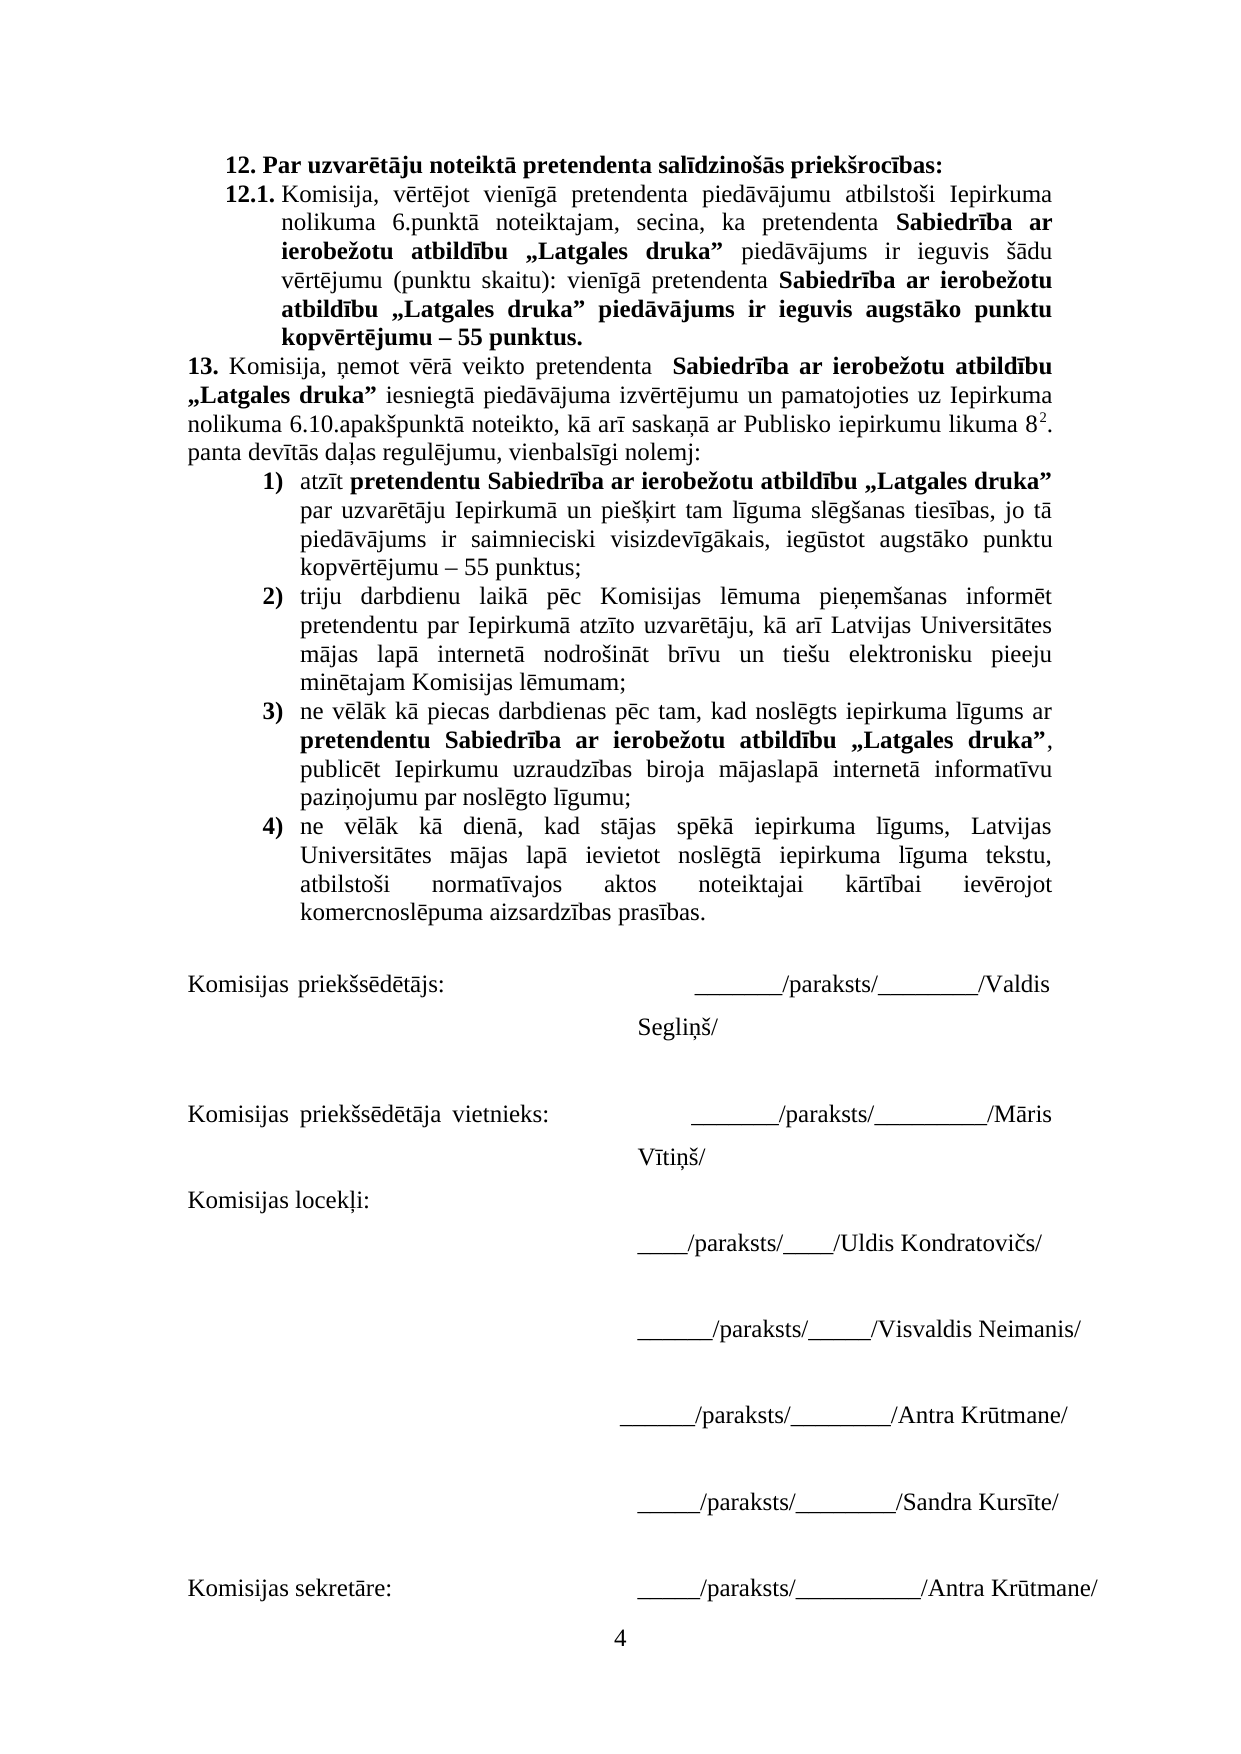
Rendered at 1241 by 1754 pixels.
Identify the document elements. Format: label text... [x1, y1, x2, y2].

list Par uzvarētāju noteiktā pretendenta salīdzinošās priekšrocības: [225, 150, 1053, 179]
text _____/paraksts/________/Sandra Kursīte/ [187, 1487, 1106, 1516]
text Komisijas priekšsēdētāja vietnieks: _______/paraksts/_________/Māris Vītiņš/ [187, 1099, 1053, 1171]
list ne vēlāk kā dienā, kad stājas spēkā iepirkuma līgums, Latvijas Universitātes mājas lapā ievietot noslēgtā iepirkuma līguma tekstu, atbilstoši normatīvajos aktos noteiktajai kārtībai ievērojot komercnoslēpuma aizsardzības prasības. [262, 811, 1053, 926]
text ______/paraksts/_____/Visvaldis Neimanis/ [187, 1314, 1106, 1343]
list atzīt pretendentu Sabiedrība ar ierobežotu atbildību „Latgales druka” par uzvarētāju Iepirkumā un piešķirt tam līguma slēgšanas tiesības, jo tā piedāvājums ir saimnieciski visizdevīgākais, iegūstot augstāko punktu kopvērtējumu – 55 punktus; [262, 466, 1053, 581]
text 13. Komisija, ņemot vērā veikto pretendenta Sabiedrība ar ierobežotu atbildību „Latgales druka” iesniegtā piedāvājuma izvērtējumu un pamatojoties uz Iepirkuma nolikuma 6.10.apakšpunktā noteikto, kā arī saskaņā ar Publisko iepirkumu likuma 82. panta devītās daļas regulējumu, vienbalsīgi nolemj: [187, 351, 1053, 466]
list triju darbdienu laikā pēc Komisijas lēmuma pieņemšanas informēt pretendentu par Iepirkumā atzīto uzvarētāju, kā arī Latvijas Universitātes mājas lapā internetā nodrošināt brīvu un tiešu elektronisku pieeju minētajam Komisijas lēmumam; [262, 581, 1053, 696]
list ne vēlāk kā piecas darbdienas pēc tam, kad noslēgts iepirkuma līgums ar pretendentu Sabiedrība ar ierobežotu atbildību „Latgales druka”, publicēt Iepirkumu uzraudzības biroja mājaslapā internetā informatīvu paziņojumu par noslēgto līgumu; [262, 696, 1053, 811]
text ______/paraksts/________/Antra Krūtmane/ [187, 1401, 1106, 1429]
text Komisijas priekšsēdētājs: _______/paraksts/________/Valdis Segliņš/ [187, 969, 1053, 1041]
text Komisijas locekļi: ____/paraksts/____/Uldis Kondratovičs/ [187, 1185, 1053, 1257]
list Komisija, vērtējot vienīgā pretendenta piedāvājumu atbilstoši Iepirkuma nolikuma 6.punktā noteiktajam, secina, ka pretendenta Sabiedrība ar ierobežotu atbildību „Latgales druka” piedāvājums ir ieguvis šādu vērtējumu (punktu skaitu): vienīgā pretendenta Sabiedrība ar ierobežotu atbildību „Latgales druka” piedāvājums ir ieguvis augstāko punktu kopvērtējumu – 55 punktus. [225, 179, 1053, 351]
text Komisijas sekretāre: _____/paraksts/__________/Antra Krūtmane/ [187, 1573, 1106, 1602]
